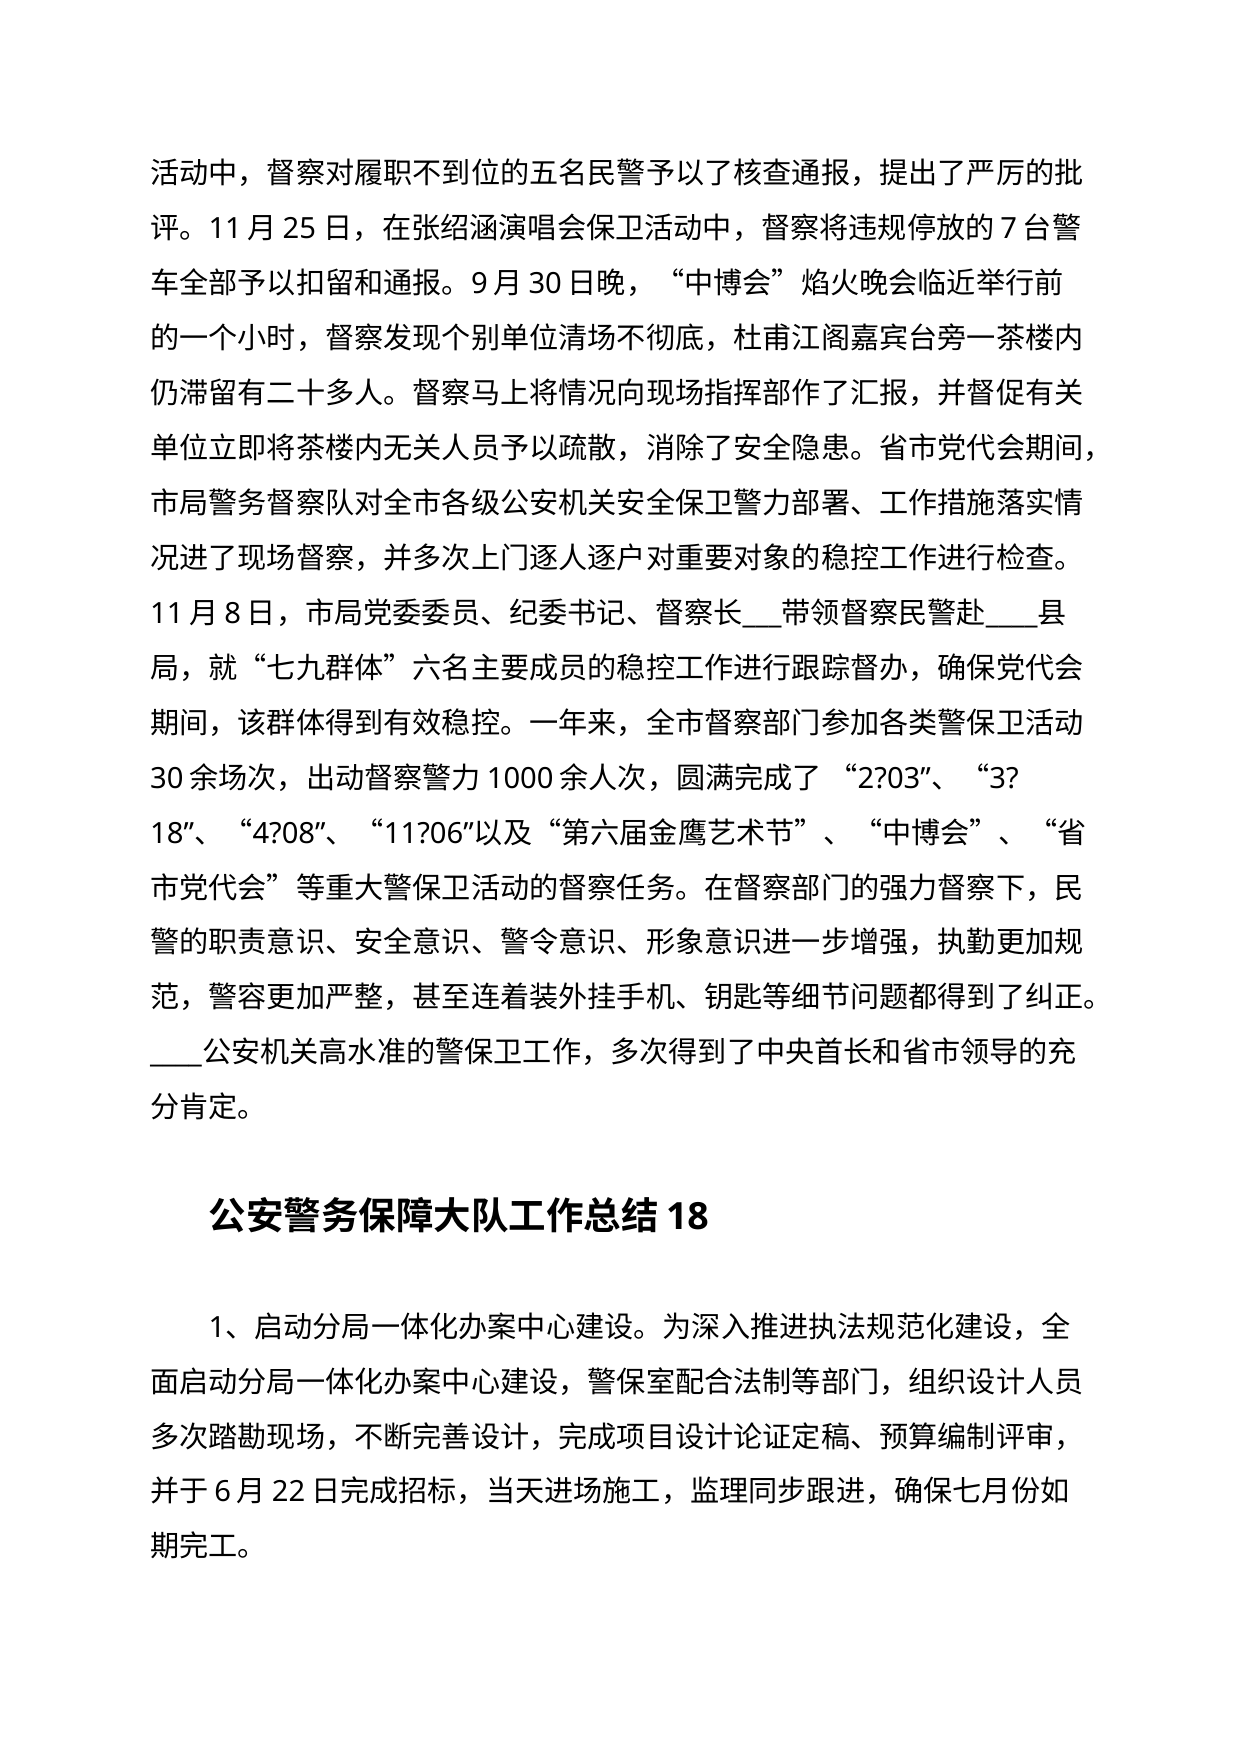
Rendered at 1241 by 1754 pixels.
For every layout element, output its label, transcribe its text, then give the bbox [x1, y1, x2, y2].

text 公安警务保障大队工作总结18 [150, 1186, 1090, 1240]
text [150, 150, 1090, 1126]
text 1、启动分局一体化办案中心建设。为深入推进执法规范化建设，全面启动分局一体化办案中心建设，警保室配合法制等部门，组织设计人员多次踏勘现场，不断完善设计，完成项目设计论证定稿、预算编制评审，并于6月22日完成招标，当天进场施工，监理同步跟进，确保七月份如期完工。 [150, 1303, 1090, 1565]
